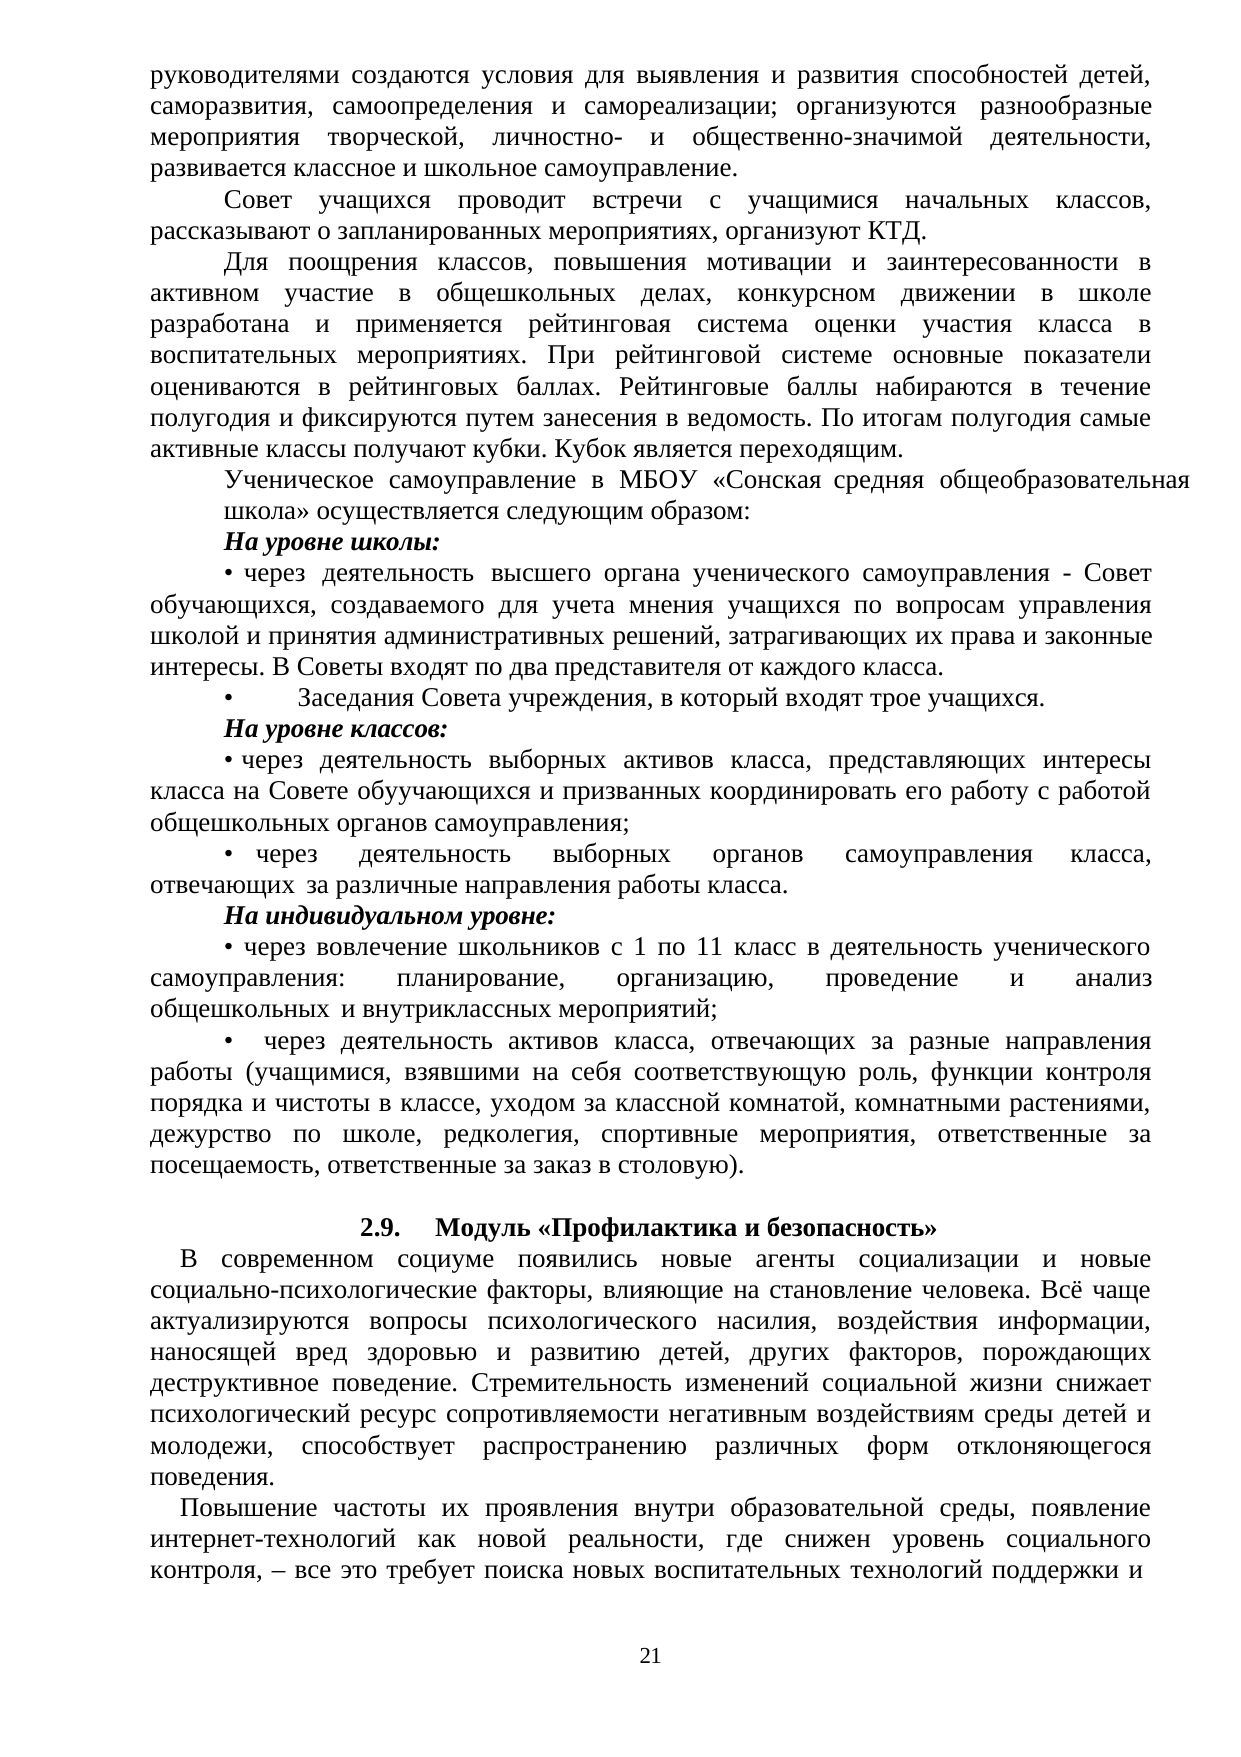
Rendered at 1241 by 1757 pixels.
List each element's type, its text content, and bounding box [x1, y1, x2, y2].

list через вовлечение школьников с 1 по 11 класс в деятельность ученического самоуправления: планирование, организацию, проведение и анализ общешкольных и внутриклассных мероприятий; [150, 930, 1152, 1024]
subtitle На индивидуальном уровне: [224, 899, 1190, 930]
subtitle На уровне классов: [224, 712, 1190, 743]
list Заседания Совета учреждения, в который входят трое учащихся. [224, 681, 1190, 712]
list через деятельность выборных органов самоуправления класса, отвечающих за различные направления работы класса. [150, 837, 1152, 899]
subtitle Модуль «Профилактика и безопасность» [360, 1211, 1190, 1242]
list через деятельность выборных активов класса, представляющих интересы класса на Совете обуучающихся и призванных координировать его работу с работой общешкольных органов самоуправления; [150, 743, 1152, 837]
text В современном социуме появились новые агенты социализации и новые социально-психологические факторы, влияющие на становление человека. Всё чаще актуализируются вопросы психологического насилия, воздействия информации, наносящей вред здоровью и развитию детей, других факторов, порождающих деструктивное поведение. Стремительность изменений социальной жизни снижает психологический ресурс сопротивляемости негативным воздействиям среды детей и молодежи, способствует распространению различных форм отклоняющегося поведения. [150, 1242, 1152, 1491]
text Ученическое самоуправление в МБОУ «Сонская средняя общеобразовательная школа» осуществляется следующим образом: [224, 463, 1190, 525]
list через деятельность активов класса, отвечающих за разные направления работы (учащимися, взявшими на себя соответствующую роль, функции контроля порядка и чистоты в классе, уходом за классной комнатой, комнатными растениями, дежурство по школе, редколегия, спортивные мероприятия, ответственные за посещаемость, ответственные за заказ в столовую). [150, 1024, 1152, 1179]
text Для поощрения классов, повышения мотивации и заинтересованности в активном участие в общешкольных делах, конкурсном движении в школе разработана и применяется рейтинговая система оценки участия класса в воспитательных мероприятиях. При рейтинговой системе основные показатели оцениваются в рейтинговых баллах. Рейтинговые баллы набираются в течение полугодия и фиксируются путем занесения в ведомость. По итогам полугодия самые активные классы получают кубки. Кубок является переходящим. [150, 245, 1152, 463]
text руководителями создаются условия для выявления и развития способностей детей, саморазвития, самоопределения и самореализации; организуются разнообразные мероприятия творческой, личностно- и общественно-значимой деятельности, развивается классное и школьное самоуправление. [150, 58, 1152, 183]
subtitle На уровне школы: [224, 525, 1190, 556]
text Совет учащихся проводит встречи с учащимися начальных классов, рассказывают о запланированных мероприятиях, организуют КТД. [150, 183, 1152, 245]
text Повышение частоты их проявления внутри образовательной среды, появление интернет-технологий как новой реальности, где снижен уровень социального контроля, – все это требует поиска новых воспитательных технологий поддержки и [150, 1491, 1152, 1584]
list через деятельность высшего органа ученического самоуправления - Совет обучающихся, создаваемого для учета мнения учащихся по вопросам управления школой и принятия административных решений, затрагивающих их права и законные интересы. В Советы входят по два представителя от каждого класса. [150, 557, 1153, 681]
